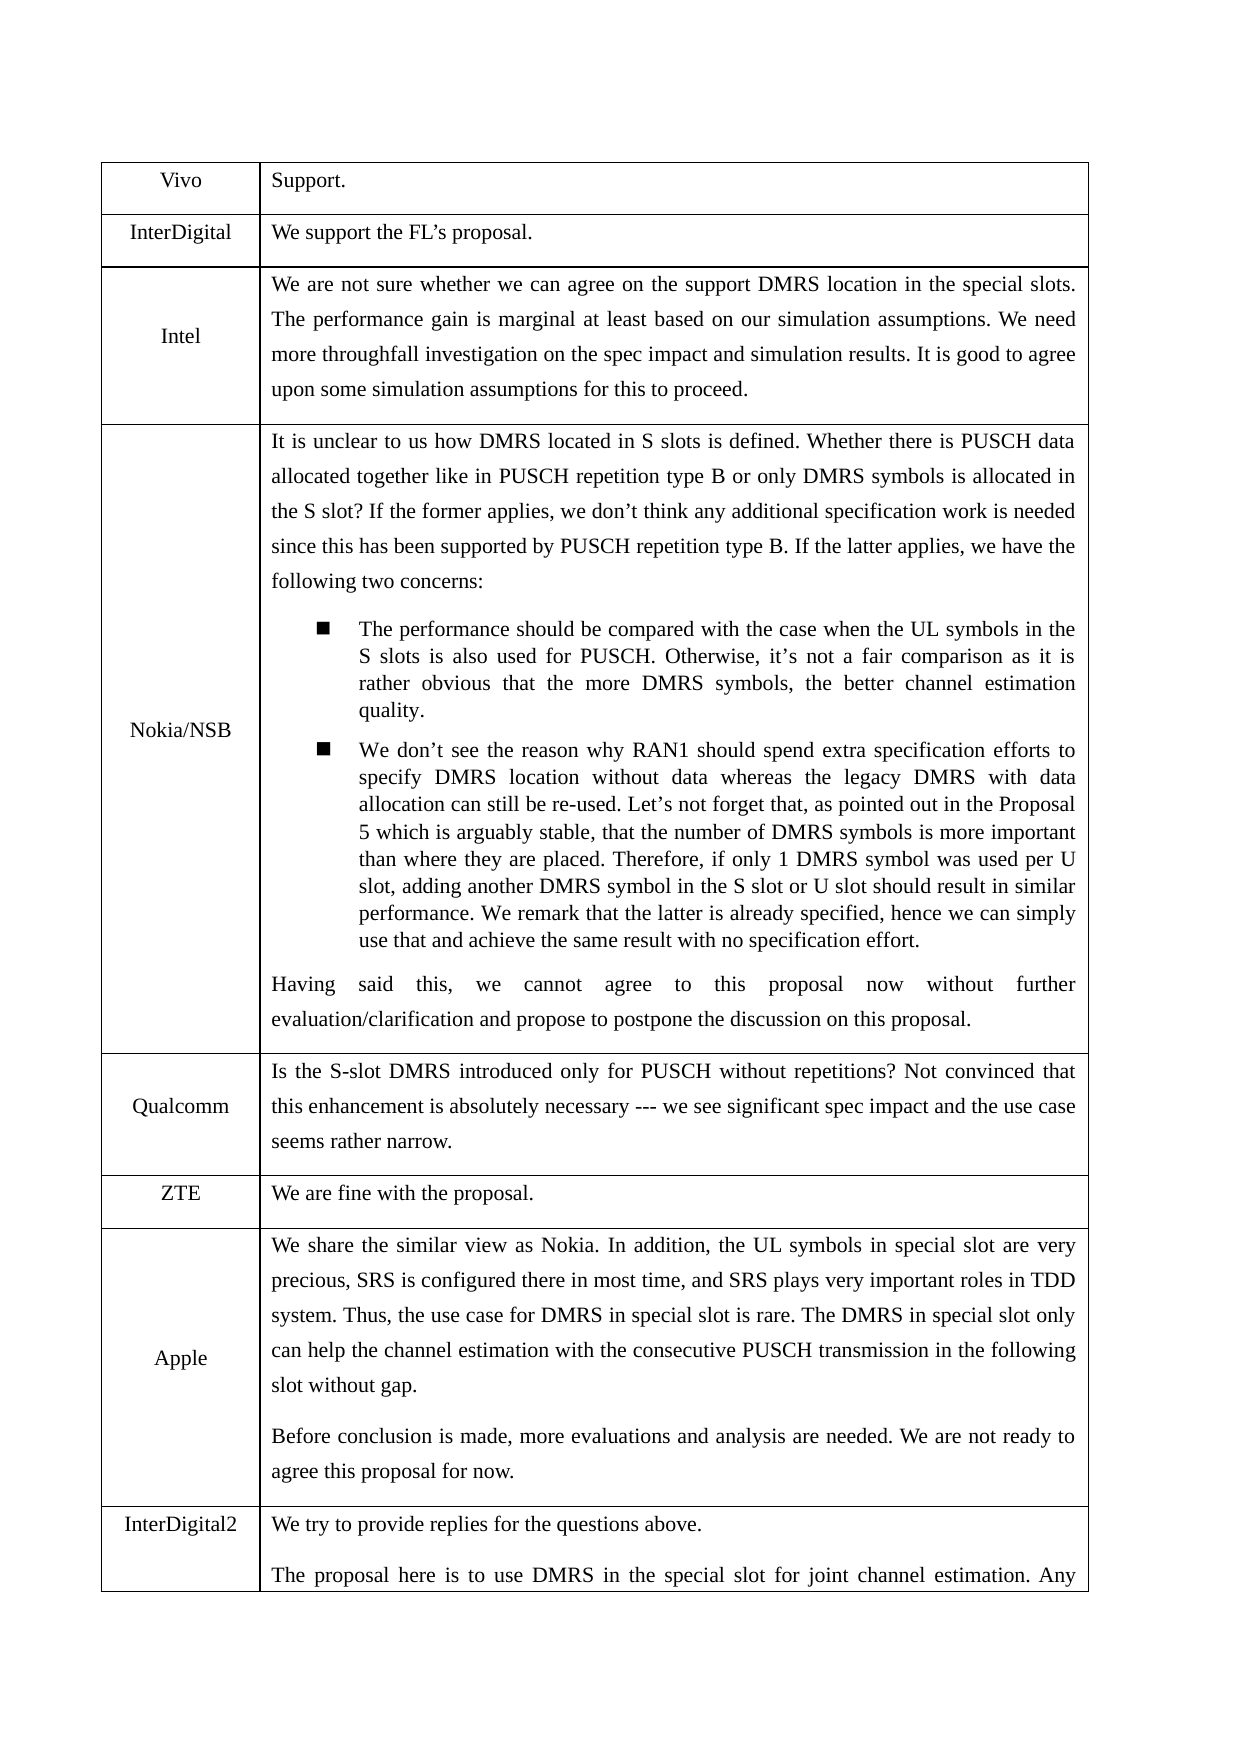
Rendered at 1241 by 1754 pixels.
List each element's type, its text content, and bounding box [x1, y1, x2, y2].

table_cell Intel [102, 268, 259, 423]
table_cell We are fine with the proposal. [261, 1176, 1088, 1228]
table_cell InterDigital2 [102, 1507, 259, 1591]
table_cell ZTE [102, 1176, 259, 1228]
table_cell It is unclear to us how DMRS located in S slots is defined. Whether there is PUSCH data allocated together like in PUSCH repetition type B or only DMRS symbols is allocated in the S slot? If the former applies, we don’t think any additional specification work is needed since this has been supported by PUSCH repetition type B. If the latter applies, we have the following two concerns: The performance should be compared with the case when the UL symbols in the S slots is also used for PUSCH. Otherwise, it’s not a fair comparison as it is rather obvious that the more DMRS symbols, the better channel estimation quality. We don’t see the reason why RAN1 should spend extra specification efforts to specify DMRS location without data whereas the legacy DMRS with data allocation can still be re-used. Let’s not forget that, as pointed out in the Proposal 5 which is arguably stable, that the number of DMRS symbols is more important than where they are placed. Therefore, if only 1 DMRS symbol was used per U slot, adding another DMRS symbol in the S slot or U slot should result in similar performance. We remark that the latter is already specified, hence we can simply use that and achieve the same result with no specification effort. Having said this, we cannot agree to this proposal now without further evaluation/clarification and propose to postpone the discussion on this proposal. [261, 425, 1088, 1053]
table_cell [261, 1507, 1088, 1591]
table_cell InterDigital [102, 215, 259, 266]
table_cell Is the S-slot DMRS introduced only for PUSCH without repetitions? Not convinced that this enhancement is absolutely necessary --- we see significant spec impact and the use case seems rather narrow. [261, 1054, 1088, 1175]
table_cell Vivo [102, 163, 259, 214]
table_cell We are not sure whether we can agree on the support DMRS location in the special slots. The performance gain is marginal at least based on our simulation assumptions. We need more throughfall investigation on the spec impact and simulation results. It is good to agree upon some simulation assumptions for this to proceed. [261, 268, 1088, 423]
table_cell We support the FL’s proposal. [261, 215, 1088, 266]
table_cell We share the similar view as Nokia. In addition, the UL symbols in special slot are very precious, SRS is configured there in most time, and SRS plays very important roles in TDD system. Thus, the use case for DMRS in special slot is rare. The DMRS in special slot only can help the channel estimation with the consecutive PUSCH transmission in the following slot without gap. Before conclusion is made, more evaluations and analysis are needed. We are not ready to agree this proposal for now. [261, 1229, 1088, 1506]
table_cell Apple [102, 1229, 259, 1506]
table_cell Support. [261, 163, 1088, 214]
table_cell Qualcomm [102, 1054, 259, 1175]
table_cell Nokia/NSB [102, 425, 259, 1053]
